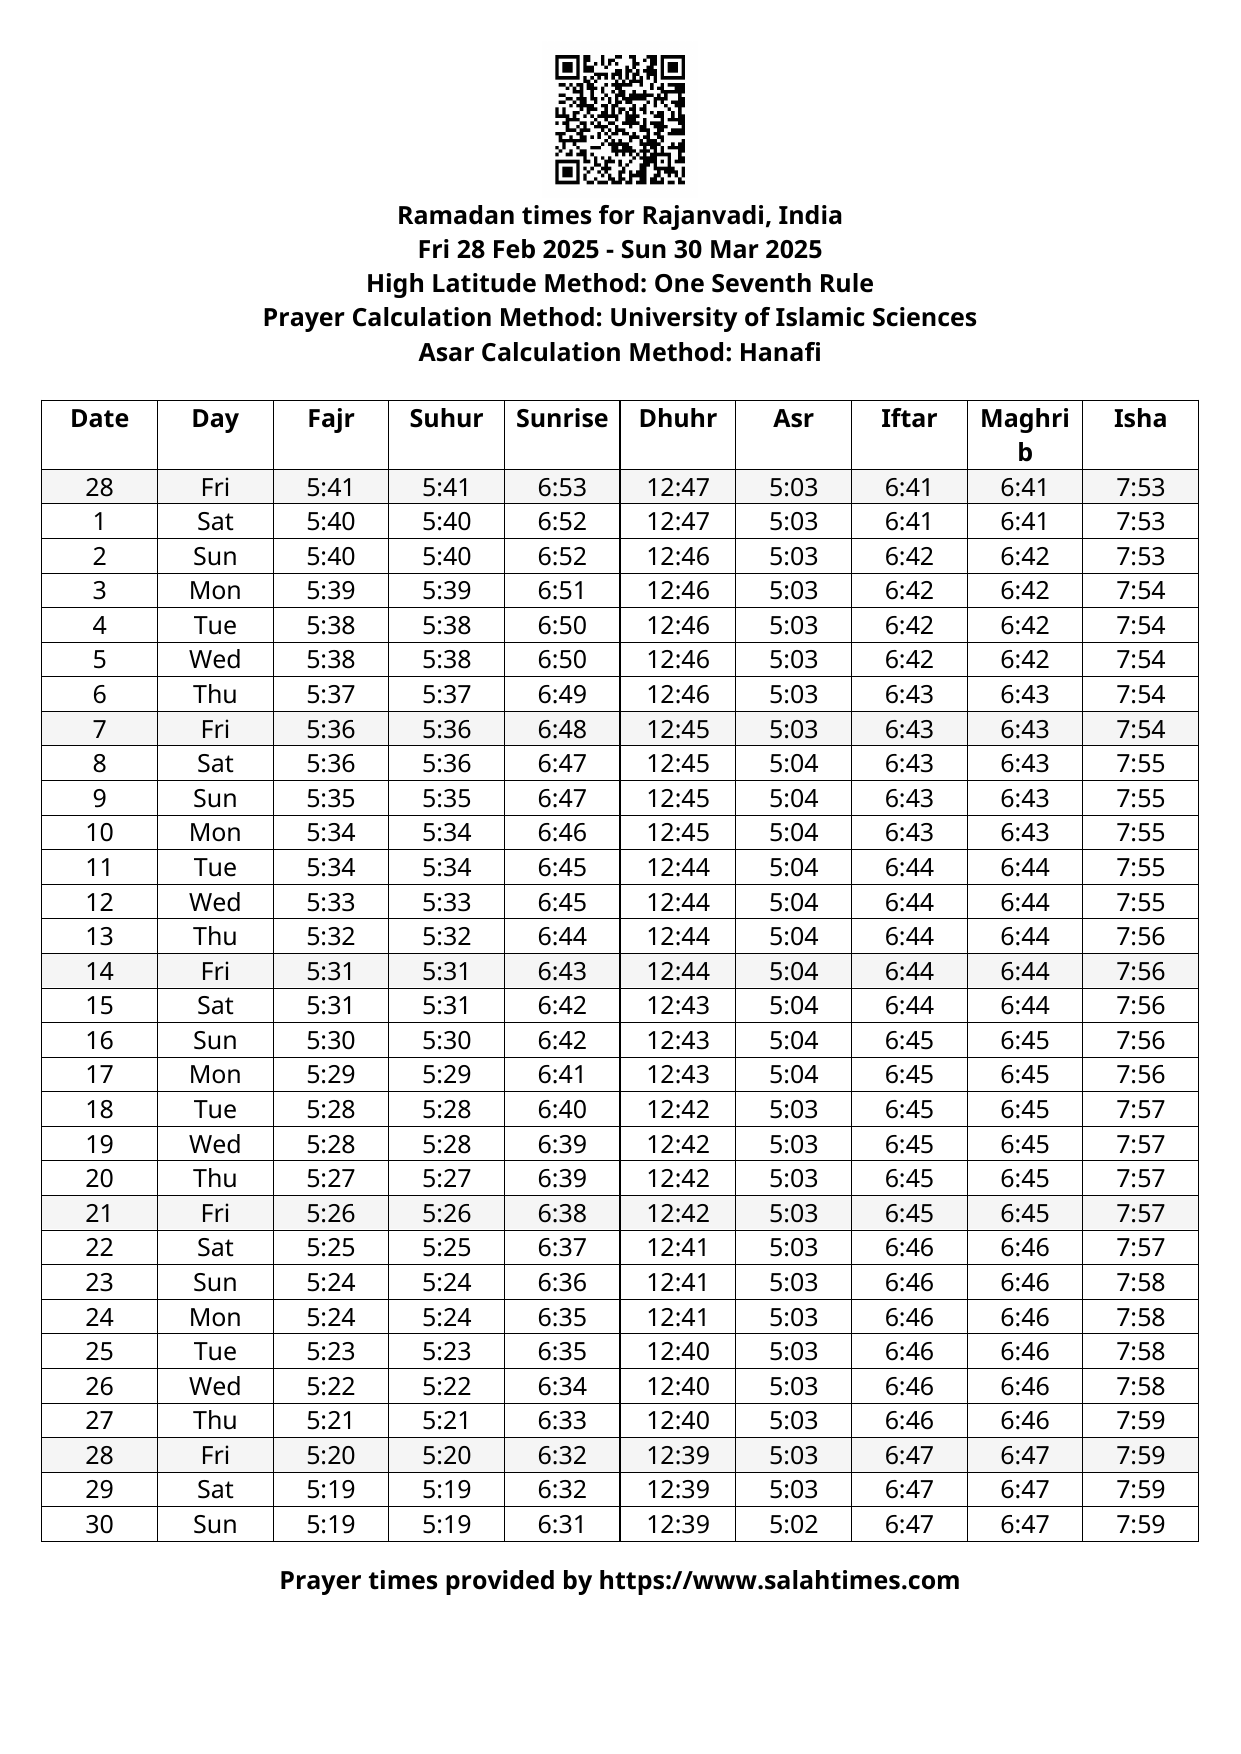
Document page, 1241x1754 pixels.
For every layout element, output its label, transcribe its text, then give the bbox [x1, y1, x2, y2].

table_cell 6:44 [968, 885, 1082, 918]
table_cell 6:46 [505, 816, 619, 849]
table_cell 5:25 [274, 1231, 388, 1264]
table_cell 30 [42, 1507, 157, 1541]
table_header Dhuhr [621, 401, 735, 469]
table_cell 12:42 [621, 1127, 735, 1160]
table_cell 10 [42, 816, 157, 849]
table_cell Sat [158, 989, 273, 1022]
table_cell 5:04 [736, 1023, 851, 1057]
table_cell 19 [42, 1127, 157, 1160]
table_cell 6:50 [505, 643, 619, 676]
table_cell 12 [42, 885, 157, 918]
table_cell 5:30 [274, 1023, 388, 1057]
table_cell 5:19 [274, 1507, 388, 1541]
table_cell 6:42 [852, 539, 967, 572]
table_cell 5:34 [274, 816, 388, 849]
table_cell 27 [42, 1404, 157, 1437]
table_cell 6:31 [505, 1507, 619, 1541]
table_cell 5:40 [274, 539, 388, 572]
table_cell 6:46 [968, 1265, 1082, 1299]
table_cell 6:45 [852, 1196, 967, 1229]
table_cell 5:03 [736, 1369, 851, 1402]
table_cell 12:44 [621, 954, 735, 987]
table_cell 7:59 [1083, 1507, 1198, 1541]
table_cell 6:46 [968, 1334, 1082, 1368]
table_cell 12:46 [621, 574, 735, 607]
table_cell 5:19 [389, 1473, 504, 1506]
table_cell 5:04 [736, 850, 851, 884]
table_cell 5:23 [389, 1334, 504, 1368]
table_cell 5:34 [389, 850, 504, 884]
text High Latitude Method: One Seventh Rule [42, 266, 1198, 300]
table_cell 5:31 [389, 954, 504, 987]
table_cell 6:45 [968, 1127, 1082, 1160]
table_cell 6:52 [505, 504, 619, 538]
table_cell 7:59 [1083, 1438, 1198, 1472]
table_cell Thu [158, 677, 273, 711]
table_cell 6:45 [852, 1058, 967, 1091]
table_cell Wed [158, 643, 273, 676]
table_cell 6:43 [852, 781, 967, 814]
table_cell 6:46 [852, 1231, 967, 1264]
table_header Isha [1083, 401, 1198, 469]
text Fri 28 Feb 2025 - Sun 30 Mar 2025 [42, 232, 1198, 266]
text Asar Calculation Method: Hanafi [42, 334, 1198, 368]
table_cell 6:44 [968, 989, 1082, 1022]
table_header Maghrib [968, 401, 1082, 469]
table_cell 6:43 [968, 816, 1082, 849]
text Prayer times provided by https://www.salahtimes.com [42, 1563, 1198, 1597]
table_header Date [42, 401, 157, 469]
table_cell 12:45 [621, 746, 735, 780]
table_cell 5:39 [389, 574, 504, 607]
table_cell 5:37 [274, 677, 388, 711]
table_cell 5:24 [274, 1300, 388, 1333]
table_cell 7:55 [1083, 816, 1198, 849]
table_cell 5:34 [389, 816, 504, 849]
table_cell 12:41 [621, 1300, 735, 1333]
table_cell 5:28 [389, 1092, 504, 1126]
table_cell 5:03 [736, 643, 851, 676]
table_cell Fri [158, 954, 273, 987]
table_cell 6:32 [505, 1438, 619, 1472]
table_cell 5:38 [389, 608, 504, 642]
table_cell 6:44 [968, 919, 1082, 953]
table_cell 5:27 [389, 1161, 504, 1195]
table_cell 5:33 [389, 885, 504, 918]
table_cell 5:28 [389, 1127, 504, 1160]
table_cell Sat [158, 746, 273, 780]
table_cell 7:58 [1083, 1334, 1198, 1368]
table_cell 7:58 [1083, 1300, 1198, 1333]
table_cell 3 [42, 574, 157, 607]
table_cell 6:44 [852, 989, 967, 1022]
table_cell 6:41 [852, 470, 967, 503]
table_header Sunrise [505, 401, 619, 469]
table_header Day [158, 401, 273, 469]
table_cell 6:44 [852, 954, 967, 987]
table_cell 5:41 [389, 470, 504, 503]
table_cell 5:38 [274, 608, 388, 642]
table_cell 15 [42, 989, 157, 1022]
table_cell 6:44 [505, 919, 619, 953]
table_cell 8 [42, 746, 157, 780]
table_cell Thu [158, 1404, 273, 1437]
table_cell 6:42 [968, 574, 1082, 607]
table_cell 5:03 [736, 1092, 851, 1126]
table_cell 7:58 [1083, 1369, 1198, 1402]
table_cell 12:44 [621, 919, 735, 953]
table_cell 5:03 [736, 1473, 851, 1506]
table_cell 6:45 [852, 1023, 967, 1057]
table_cell 5:04 [736, 989, 851, 1022]
table_cell 6:35 [505, 1334, 619, 1368]
table_cell 12:46 [621, 677, 735, 711]
table_cell 5:33 [274, 885, 388, 918]
table_cell Tue [158, 1092, 273, 1126]
table_cell 6:47 [852, 1473, 967, 1506]
table_cell 5:03 [736, 1404, 851, 1437]
table_cell 26 [42, 1369, 157, 1402]
table_cell 5:40 [274, 504, 388, 538]
table_cell 5:03 [736, 1196, 851, 1229]
table_cell 6:45 [968, 1196, 1082, 1229]
table_cell 7:55 [1083, 885, 1198, 918]
table_cell 7:57 [1083, 1161, 1198, 1195]
table_cell 5:37 [389, 677, 504, 711]
table_cell 6:46 [852, 1265, 967, 1299]
table_cell 4 [42, 608, 157, 642]
table_cell 7 [42, 712, 157, 745]
table_cell 12:43 [621, 1023, 735, 1057]
table_cell 12:41 [621, 1231, 735, 1264]
table_cell 5:30 [389, 1023, 504, 1057]
table_header Fajr [274, 401, 388, 469]
table_cell 5:04 [736, 919, 851, 953]
table_cell Fri [158, 1438, 273, 1472]
table_cell 5:24 [274, 1265, 388, 1299]
table_cell 5:03 [736, 539, 851, 572]
table_cell 5:31 [274, 989, 388, 1022]
table_cell 6:46 [852, 1369, 967, 1402]
table_cell 7:54 [1083, 677, 1198, 711]
table_cell Mon [158, 1058, 273, 1091]
table_cell 6:42 [505, 989, 619, 1022]
table_cell 6:42 [968, 539, 1082, 572]
table_cell 7:56 [1083, 1058, 1198, 1091]
table_cell 16 [42, 1023, 157, 1057]
table_cell 6:41 [505, 1058, 619, 1091]
table_cell 6:42 [852, 608, 967, 642]
table_cell 5:03 [736, 1265, 851, 1299]
table_cell 5:03 [736, 677, 851, 711]
table_cell 7:54 [1083, 712, 1198, 745]
table_cell 6:45 [852, 1127, 967, 1160]
table_cell 9 [42, 781, 157, 814]
table_cell 6 [42, 677, 157, 711]
table_cell 6:53 [505, 470, 619, 503]
table_cell Tue [158, 850, 273, 884]
table_cell 12:44 [621, 885, 735, 918]
table_cell Sun [158, 1023, 273, 1057]
table_cell 5:25 [389, 1231, 504, 1264]
table_cell 12:46 [621, 643, 735, 676]
table_cell 6:51 [505, 574, 619, 607]
table_cell 6:41 [968, 470, 1082, 503]
table_cell Fri [158, 470, 273, 503]
table_cell 12:45 [621, 712, 735, 745]
table_cell 5:19 [274, 1473, 388, 1506]
table_cell 5:38 [274, 643, 388, 676]
table_cell 5:03 [736, 712, 851, 745]
table_cell 7:54 [1083, 643, 1198, 676]
table_cell 6:36 [505, 1265, 619, 1299]
table_cell 5:19 [389, 1507, 504, 1541]
table_cell 21 [42, 1196, 157, 1229]
table_cell 5:22 [274, 1369, 388, 1402]
table_cell 5:40 [389, 539, 504, 572]
table_cell 12:44 [621, 850, 735, 884]
table_cell 5:03 [736, 1161, 851, 1195]
table_cell 12:43 [621, 1058, 735, 1091]
table_cell Thu [158, 1161, 273, 1195]
table_cell 6:38 [505, 1196, 619, 1229]
table_cell 5:22 [389, 1369, 504, 1402]
table_cell 12:39 [621, 1438, 735, 1472]
table_cell 5:38 [389, 643, 504, 676]
table_cell Tue [158, 1334, 273, 1368]
text Ramadan times for Rajanvadi, India [42, 198, 1198, 232]
table_cell 6:44 [968, 850, 1082, 884]
table_cell 2 [42, 539, 157, 572]
table_cell 5:24 [389, 1300, 504, 1333]
table_cell 6:45 [505, 850, 619, 884]
table_cell 6:43 [968, 746, 1082, 780]
table_cell 6:41 [852, 504, 967, 538]
table_cell 5:41 [274, 470, 388, 503]
picture [542, 41, 699, 198]
table_cell 6:47 [968, 1507, 1082, 1541]
table_cell 7:59 [1083, 1473, 1198, 1506]
table_cell 6:45 [968, 1092, 1082, 1126]
table_cell 5:04 [736, 781, 851, 814]
table_cell 5:04 [736, 1058, 851, 1091]
table_cell Fri [158, 1196, 273, 1229]
table_cell 5:04 [736, 746, 851, 780]
table_cell 6:45 [505, 885, 619, 918]
table_cell 5:04 [736, 885, 851, 918]
table_cell 28 [42, 470, 157, 503]
table_cell 7:56 [1083, 1023, 1198, 1057]
table_cell 6:45 [968, 1023, 1082, 1057]
table_cell 5:21 [389, 1404, 504, 1437]
table_cell Tue [158, 608, 273, 642]
table_cell 5:36 [274, 712, 388, 745]
table_cell 6:47 [505, 746, 619, 780]
table_cell 5:32 [389, 919, 504, 953]
table_cell 5:03 [736, 470, 851, 503]
table_cell 5:27 [274, 1161, 388, 1195]
table_cell 22 [42, 1231, 157, 1264]
table_cell 6:40 [505, 1092, 619, 1126]
table_cell 5:20 [274, 1438, 388, 1472]
table_cell 6:47 [505, 781, 619, 814]
text Prayer Calculation Method: University of Islamic Sciences [42, 300, 1198, 334]
table_cell 6:46 [852, 1300, 967, 1333]
table_cell 5:26 [389, 1196, 504, 1229]
table_header Suhur [389, 401, 504, 469]
table_cell 5:40 [389, 504, 504, 538]
table_cell 6:42 [505, 1023, 619, 1057]
table_cell 5:03 [736, 1231, 851, 1264]
table_cell 6:44 [852, 850, 967, 884]
table_cell 12:42 [621, 1196, 735, 1229]
table_cell 6:46 [968, 1231, 1082, 1264]
table_cell 5:04 [736, 954, 851, 987]
table_cell 5:03 [736, 608, 851, 642]
table_cell 12:39 [621, 1473, 735, 1506]
table_cell 6:32 [505, 1473, 619, 1506]
table_cell 7:55 [1083, 781, 1198, 814]
table_cell 5:03 [736, 574, 851, 607]
table_cell 6:39 [505, 1161, 619, 1195]
table_header Asr [736, 401, 851, 469]
table_cell 12:46 [621, 608, 735, 642]
table_cell 6:34 [505, 1369, 619, 1402]
table_cell 6:45 [968, 1161, 1082, 1195]
table_cell 7:56 [1083, 919, 1198, 953]
table_cell 5:03 [736, 1438, 851, 1472]
table_cell 7:56 [1083, 954, 1198, 987]
table_cell Sun [158, 1507, 273, 1541]
table_cell Mon [158, 1300, 273, 1333]
table_cell Mon [158, 816, 273, 849]
table_cell 6:43 [852, 746, 967, 780]
table_cell 5:39 [274, 574, 388, 607]
table_cell Wed [158, 1369, 273, 1402]
table_cell 5:02 [736, 1507, 851, 1541]
table_cell 7:53 [1083, 504, 1198, 538]
table_cell 12:47 [621, 470, 735, 503]
table_cell Sat [158, 1231, 273, 1264]
table_cell 12:40 [621, 1334, 735, 1368]
table_cell 5:24 [389, 1265, 504, 1299]
table_cell 12:46 [621, 539, 735, 572]
table_cell Thu [158, 919, 273, 953]
table_cell 5:03 [736, 1300, 851, 1333]
table_cell 6:52 [505, 539, 619, 572]
table_cell 6:47 [968, 1438, 1082, 1472]
table_cell 7:57 [1083, 1092, 1198, 1126]
table_cell 12:40 [621, 1369, 735, 1402]
table_cell 6:47 [852, 1438, 967, 1472]
table_cell 6:50 [505, 608, 619, 642]
table_cell Sun [158, 1265, 273, 1299]
table_cell 5:36 [389, 712, 504, 745]
table_cell 6:45 [852, 1092, 967, 1126]
table_cell 24 [42, 1300, 157, 1333]
table_cell 5:29 [389, 1058, 504, 1091]
table_cell 6:49 [505, 677, 619, 711]
table_cell Sun [158, 781, 273, 814]
table_cell 6:46 [852, 1334, 967, 1368]
table_cell 5:20 [389, 1438, 504, 1472]
table_cell 7:57 [1083, 1127, 1198, 1160]
table_cell 11 [42, 850, 157, 884]
table_cell 6:39 [505, 1127, 619, 1160]
table_cell 5:29 [274, 1058, 388, 1091]
table_cell Sun [158, 539, 273, 572]
table_cell Wed [158, 1127, 273, 1160]
table_cell 7:53 [1083, 539, 1198, 572]
table_cell 18 [42, 1092, 157, 1126]
table_cell 6:43 [852, 712, 967, 745]
table_cell 6:44 [968, 954, 1082, 987]
table_cell 23 [42, 1265, 157, 1299]
table_cell 5:03 [736, 1127, 851, 1160]
table_cell 7:57 [1083, 1231, 1198, 1264]
table_cell 5:03 [736, 504, 851, 538]
table_cell 12:43 [621, 989, 735, 1022]
table_cell 13 [42, 919, 157, 953]
table_cell 12:42 [621, 1161, 735, 1195]
table_cell 6:45 [968, 1058, 1082, 1091]
table_cell 5:35 [274, 781, 388, 814]
table_cell 12:40 [621, 1404, 735, 1437]
table_cell 7:55 [1083, 850, 1198, 884]
table_cell 7:57 [1083, 1196, 1198, 1229]
table_cell 12:45 [621, 816, 735, 849]
table_cell 5:31 [274, 954, 388, 987]
table_cell 7:55 [1083, 746, 1198, 780]
table_cell 6:33 [505, 1404, 619, 1437]
table_cell 6:47 [968, 1473, 1082, 1506]
table_cell 6:43 [852, 816, 967, 849]
table_cell 6:43 [852, 677, 967, 711]
table_cell 12:45 [621, 781, 735, 814]
table_cell 6:42 [852, 574, 967, 607]
table_cell 17 [42, 1058, 157, 1091]
table_cell 6:46 [968, 1369, 1082, 1402]
table_cell 7:53 [1083, 470, 1198, 503]
table_cell 5:28 [274, 1127, 388, 1160]
table_cell 7:59 [1083, 1404, 1198, 1437]
table_cell 5:21 [274, 1404, 388, 1437]
table_cell 6:44 [852, 885, 967, 918]
table_cell 6:46 [968, 1300, 1082, 1333]
table_cell 12:39 [621, 1507, 735, 1541]
table_cell 6:43 [968, 781, 1082, 814]
table_cell 12:42 [621, 1092, 735, 1126]
table_cell 6:45 [852, 1161, 967, 1195]
table_cell 7:58 [1083, 1265, 1198, 1299]
table_cell 20 [42, 1161, 157, 1195]
table_cell 25 [42, 1334, 157, 1368]
table_cell 6:42 [968, 608, 1082, 642]
table_cell Wed [158, 885, 273, 918]
table_cell 6:41 [968, 504, 1082, 538]
table_cell 5:36 [274, 746, 388, 780]
table_cell 12:47 [621, 504, 735, 538]
table_cell 5:03 [736, 1334, 851, 1368]
table_cell 6:48 [505, 712, 619, 745]
table_cell Sat [158, 504, 273, 538]
table_cell Sat [158, 1473, 273, 1506]
table_cell 5:34 [274, 850, 388, 884]
table_cell 6:35 [505, 1300, 619, 1333]
table_cell 5 [42, 643, 157, 676]
table_cell 6:47 [852, 1507, 967, 1541]
table_cell 6:46 [852, 1404, 967, 1437]
table_cell 5:28 [274, 1092, 388, 1126]
table_cell 29 [42, 1473, 157, 1506]
table_header Iftar [852, 401, 967, 469]
table_cell 12:41 [621, 1265, 735, 1299]
table_cell 7:54 [1083, 574, 1198, 607]
table_cell 5:35 [389, 781, 504, 814]
table_cell 7:54 [1083, 608, 1198, 642]
table_cell 7:56 [1083, 989, 1198, 1022]
table_cell 5:04 [736, 816, 851, 849]
table_cell 6:42 [852, 643, 967, 676]
table_cell 6:43 [505, 954, 619, 987]
table_cell 6:43 [968, 712, 1082, 745]
table_cell 14 [42, 954, 157, 987]
table_cell 5:23 [274, 1334, 388, 1368]
table_cell 5:31 [389, 989, 504, 1022]
table_cell 5:32 [274, 919, 388, 953]
table_cell 6:43 [968, 677, 1082, 711]
table_cell 5:36 [389, 746, 504, 780]
table_cell 6:42 [968, 643, 1082, 676]
table_cell 6:46 [968, 1404, 1082, 1437]
table_cell 28 [42, 1438, 157, 1472]
table_cell Fri [158, 712, 273, 745]
table_cell 6:37 [505, 1231, 619, 1264]
table_cell 6:44 [852, 919, 967, 953]
table_cell Mon [158, 574, 273, 607]
table_cell 1 [42, 504, 157, 538]
table_cell 5:26 [274, 1196, 388, 1229]
